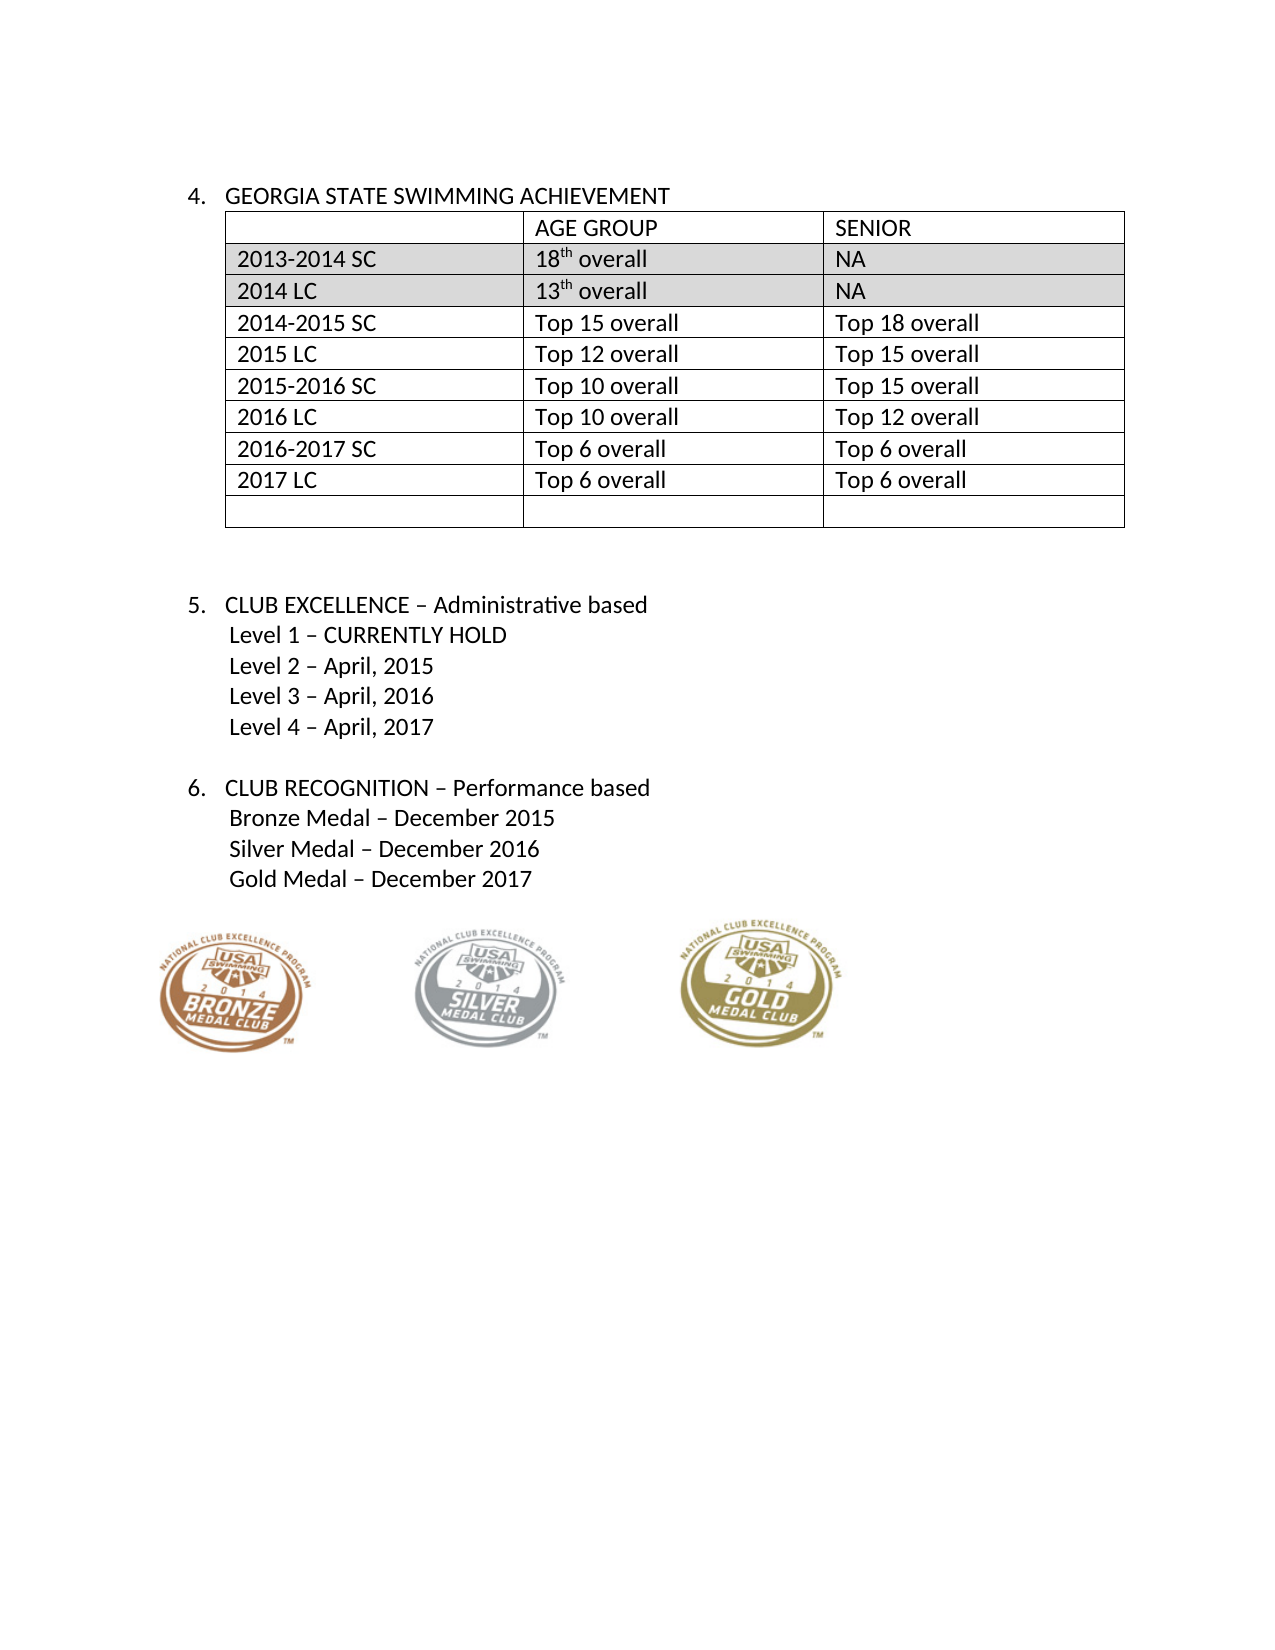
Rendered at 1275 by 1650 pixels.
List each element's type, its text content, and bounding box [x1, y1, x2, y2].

table_cell Top 12 overall [524, 338, 823, 369]
table_cell NA [824, 244, 1124, 274]
text Silver Medal – December 2016 [150, 833, 1125, 863]
table_cell 2014-2015 SC [226, 307, 523, 337]
table_cell [226, 496, 523, 527]
table_header [226, 212, 523, 243]
table_cell Top 15 overall [824, 338, 1124, 369]
table_cell [824, 496, 1124, 527]
table_cell 2014 LC [226, 275, 523, 306]
table_cell [524, 496, 823, 527]
table_cell Top 12 overall [824, 401, 1124, 432]
table_cell 2016 LC [226, 401, 523, 432]
picture [670, 915, 848, 1049]
table_cell 2016-2017 SC [226, 433, 523, 463]
list CLUB EXCELLENCE – Administrative based [187, 589, 1125, 619]
text Level 1 – CURRENTLY HOLD [150, 619, 1125, 650]
table_header SENIOR [824, 212, 1124, 243]
table_cell Top 10 overall [524, 370, 823, 400]
table_cell Top 6 overall [524, 465, 823, 495]
table_cell NA [824, 275, 1124, 306]
table_cell Top 15 overall [524, 307, 823, 337]
text Level 4 – April, 2017 [150, 711, 1125, 741]
text Gold Medal – December 2017 [150, 863, 1125, 894]
table_cell Top 18 overall [824, 307, 1124, 337]
table_cell Top 6 overall [824, 433, 1124, 463]
table_cell 2015 LC [226, 338, 523, 369]
table_cell 2015-2016 SC [226, 370, 523, 400]
table_cell Top 6 overall [824, 465, 1124, 495]
table_header AGE GROUP [524, 212, 823, 243]
table_cell Top 6 overall [524, 433, 823, 463]
table_cell 2017 LC [226, 465, 523, 495]
text Bronze Medal – December 2015 [150, 802, 1125, 833]
table_cell 13th overall [524, 275, 823, 306]
table_cell Top 10 overall [524, 401, 823, 432]
text Level 3 – April, 2016 [150, 680, 1125, 711]
list GEORGIA STATE SWIMMING ACHIEVEMENT [187, 181, 1125, 211]
table_cell 18th overall [524, 244, 823, 274]
picture [150, 923, 317, 1060]
table_cell Top 15 overall [824, 370, 1124, 400]
list CLUB RECOGNITION – Performance based [187, 772, 1125, 802]
picture [405, 925, 571, 1049]
text Level 2 – April, 2015 [150, 650, 1125, 680]
table_cell 2013-2014 SC [226, 244, 523, 274]
